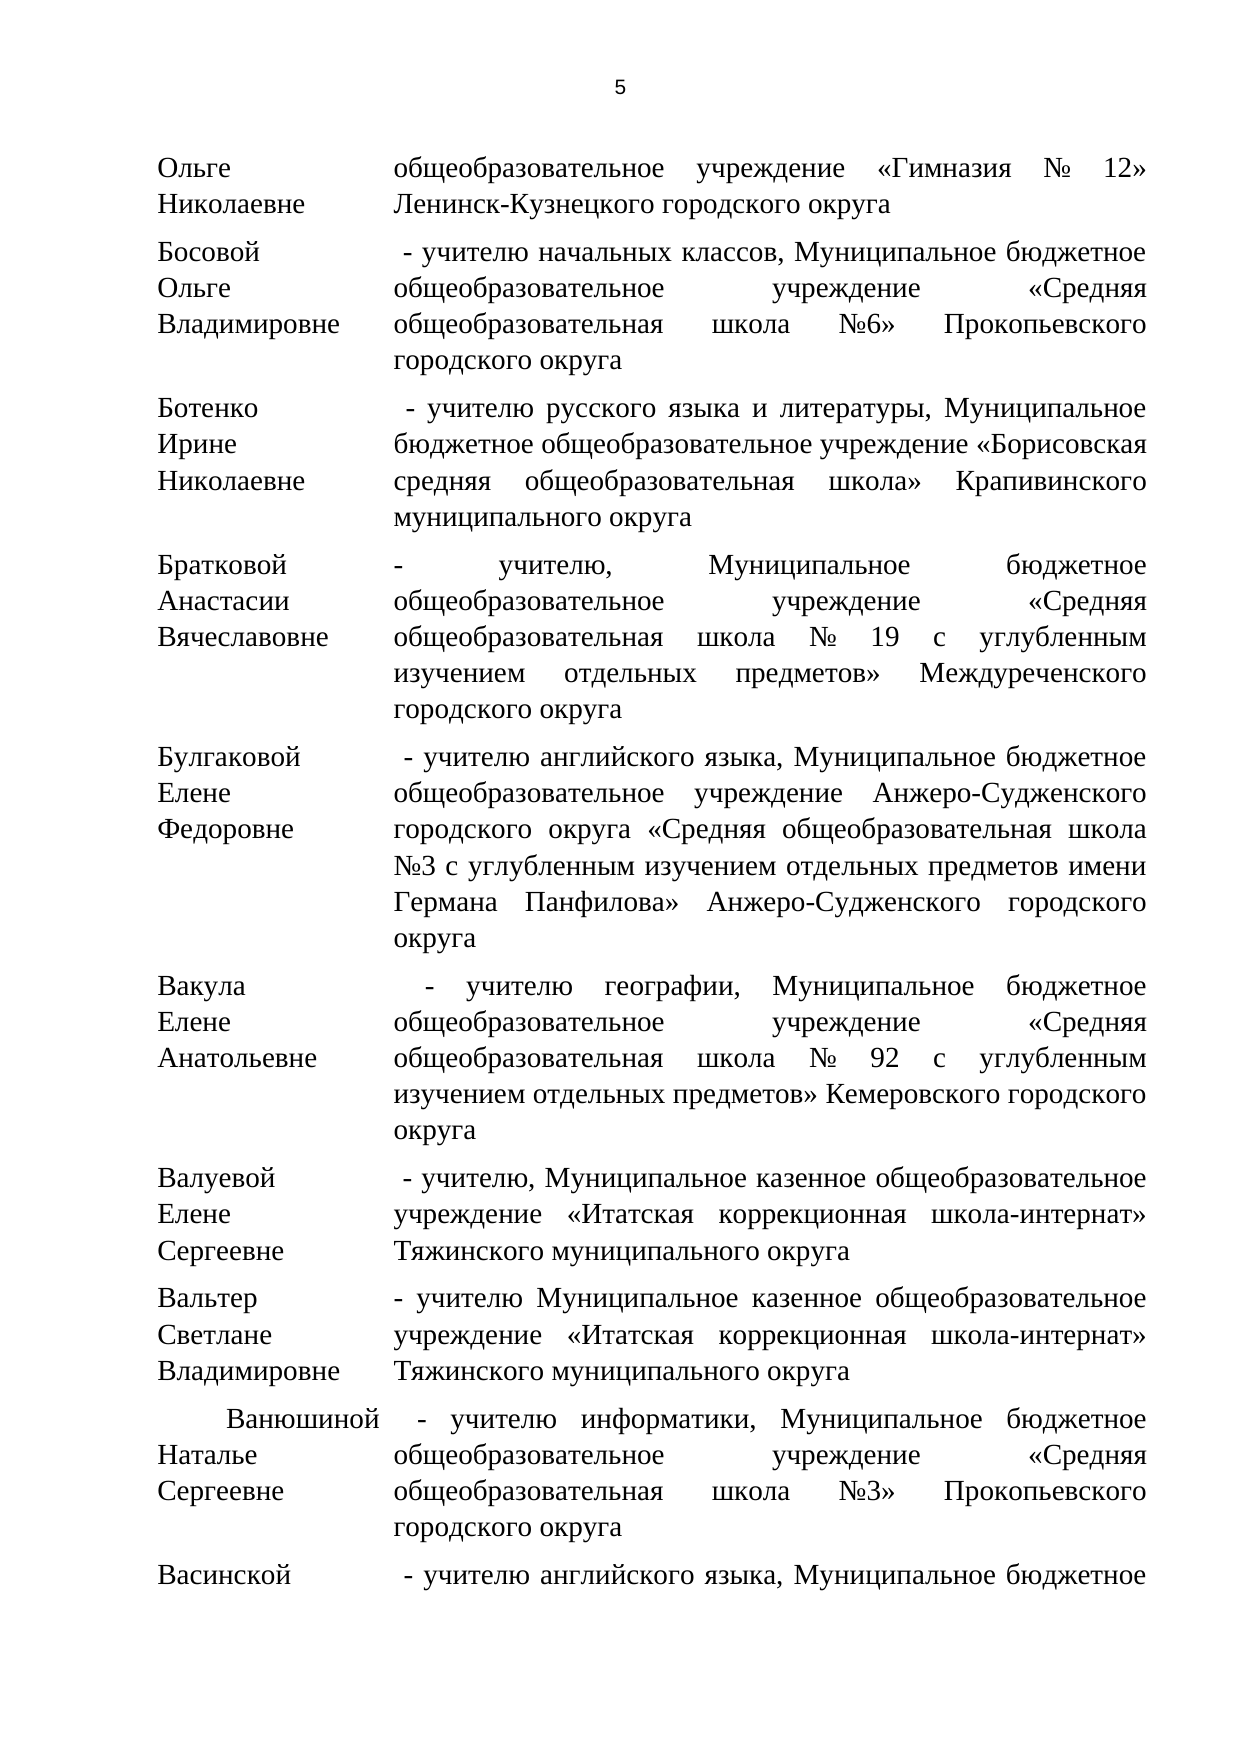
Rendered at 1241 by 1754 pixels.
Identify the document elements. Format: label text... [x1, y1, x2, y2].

table_cell Ботенко Ирине Николаевне [150, 390, 386, 547]
table_cell - учителю географии, Муниципальное бюджетное общеобразовательное учреждение «Средняя общеобразовательная школа № 92 с углубленным изучением отдельных предметов» Кемеровского городского округа [386, 968, 1154, 1160]
table_cell - учителю, Муниципальное казенное общеобразовательное учреждение «Итатская коррекционная школа-интернат» Тяжинского муниципального округа [386, 1160, 1154, 1281]
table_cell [150, 150, 386, 234]
table_cell - учителю, Муниципальное бюджетное общеобразовательное учреждение «Средняя общеобразовательная школа № 19 с углубленным изучением отдельных предметов» Междуреченского городского округа [386, 547, 1154, 739]
table_cell Ванюшиной Наталье Сергеевне [150, 1401, 386, 1557]
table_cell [150, 1557, 386, 1591]
table_cell Братковой Анастасии Вячеславовне [150, 547, 386, 739]
table_cell Вакула Елене Анатольевне [150, 968, 386, 1160]
table_cell - учителю английского языка, Муниципальное бюджетное общеобразовательное учреждение Анжеро-Судженского городского округа «Средняя общеобразовательная школа №3 с углубленным изучением отдельных предметов имени Германа Панфилова» Анжеро-Судженского городского округа [386, 739, 1154, 968]
table_cell Босовой Ольге Владимировне [150, 234, 386, 390]
table_cell Булгаковой Елене Федоровне [150, 739, 386, 968]
table_cell - учителю русского языка и литературы, Муниципальное бюджетное общеобразовательное учреждение «Борисовская средняя общеобразовательная школа» Крапивинского муниципального округа [386, 390, 1154, 547]
table_cell Валуевой Елене Сергеевне [150, 1160, 386, 1281]
table_cell - учителю информатики, Муниципальное бюджетное общеобразовательное учреждение «Средняя общеобразовательная школа №3» Прокопьевского городского округа [386, 1401, 1154, 1557]
table_cell - учителю начальных классов, Муниципальное бюджетное общеобразовательное учреждение «Средняя общеобразовательная школа №6» Прокопьевского городского округа [386, 234, 1154, 390]
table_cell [386, 1557, 1154, 1591]
table_cell Вальтер Светлане Владимировне [150, 1281, 386, 1401]
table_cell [386, 150, 1154, 234]
table_cell - учителю Муниципальное казенное общеобразовательное учреждение «Итатская коррекционная школа-интернат» Тяжинского муниципального округа [386, 1281, 1154, 1401]
